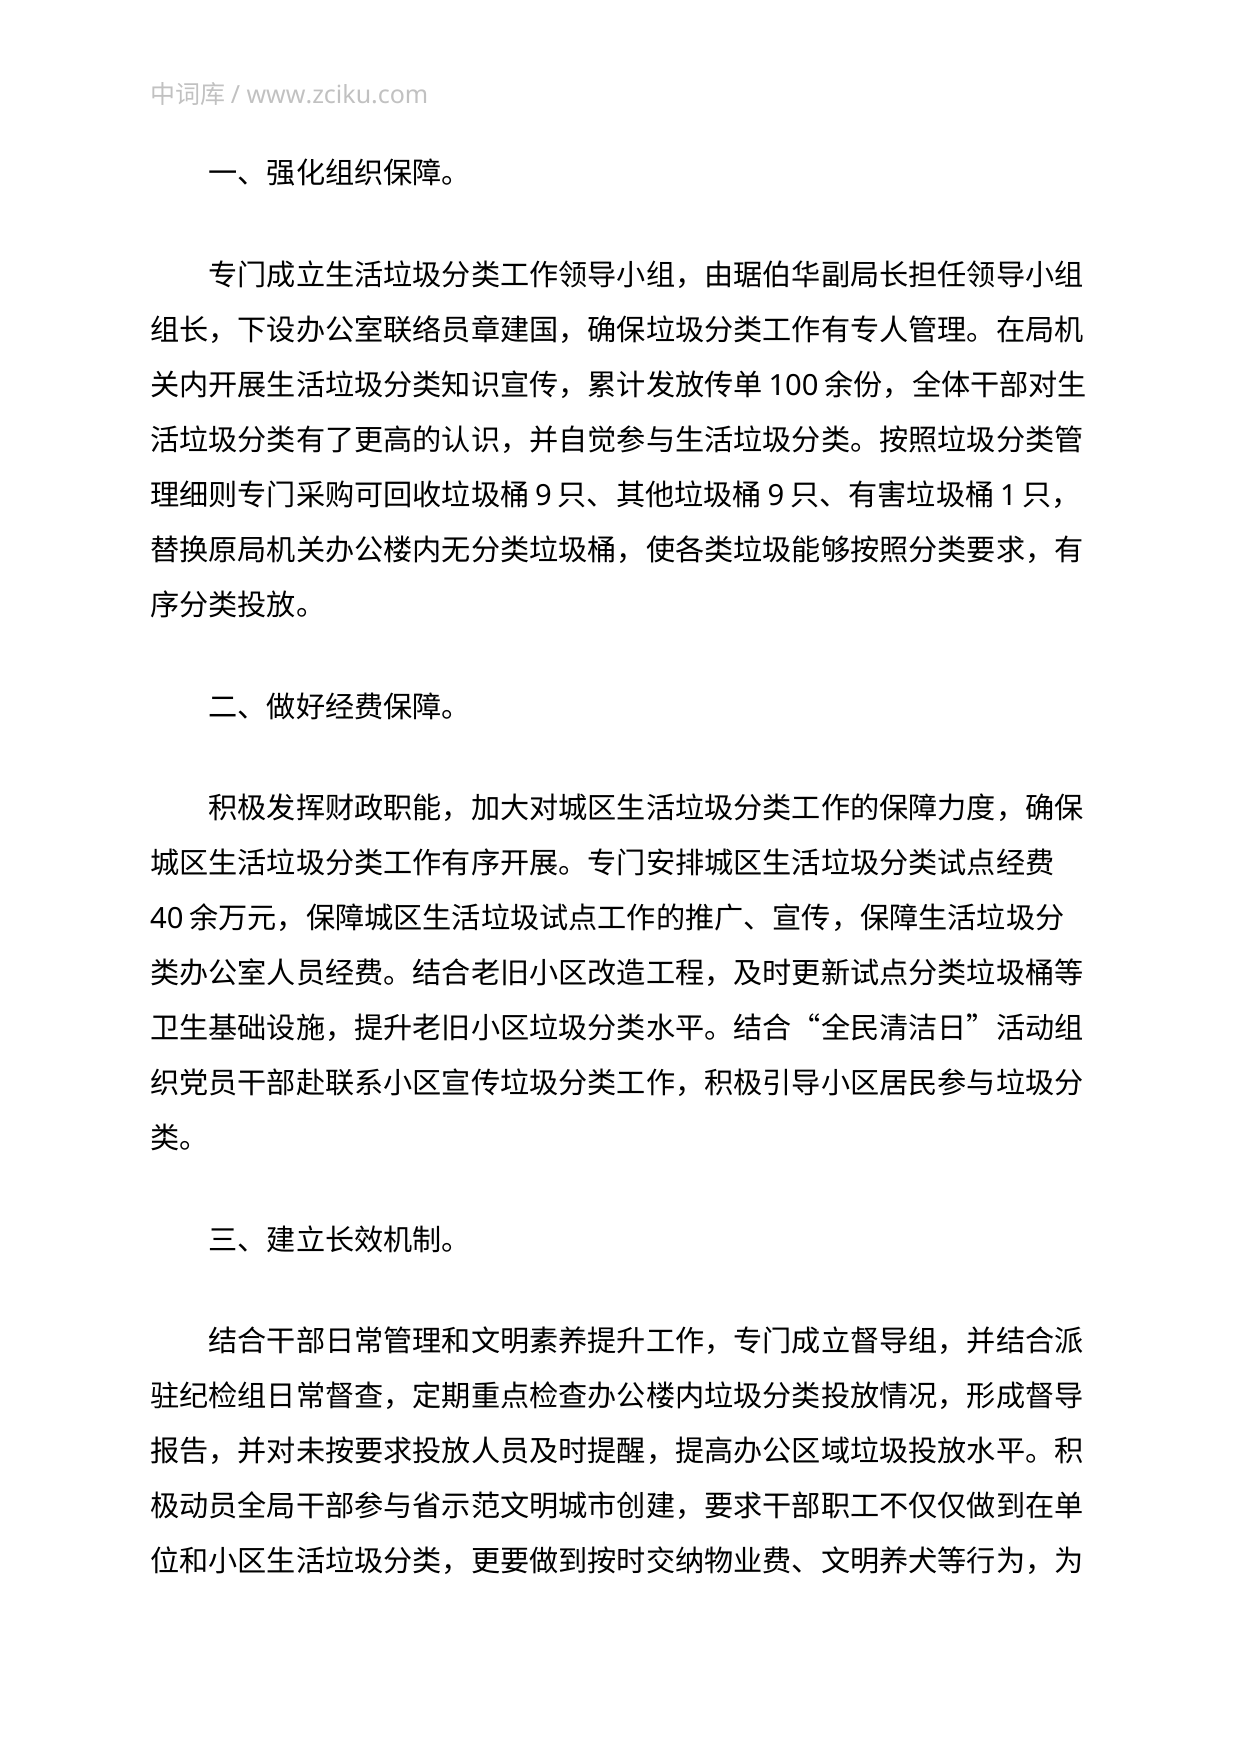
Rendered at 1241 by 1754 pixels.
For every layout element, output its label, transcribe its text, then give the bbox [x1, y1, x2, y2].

text 专门成立生活垃圾分类工作领导小组，由琚伯华副局长担任领导小组组长，下设办公室联络员章建国，确保垃圾分类工作有专人管理。在局机关内开展生活垃圾分类知识宣传，累计发放传单100余份，全体干部对生活垃圾分类有了更高的认识，并自觉参与生活垃圾分类。按照垃圾分类管理细则专门采购可回收垃圾桶9只、其他垃圾桶9只、有害垃圾桶1只，替换原局机关办公楼内无分类垃圾桶，使各类垃圾能够按照分类要求，有序分类投放。 [150, 252, 1090, 624]
text 二、做好经费保障。 [150, 683, 1090, 725]
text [150, 1318, 1090, 1580]
text 三、建立长效机制。 [150, 1216, 1090, 1258]
text 积极发挥财政职能，加大对城区生活垃圾分类工作的保障力度，确保城区生活垃圾分类工作有序开展。专门安排城区生活垃圾分类试点经费40余万元，保障城区生活垃圾试点工作的推广、宣传，保障生活垃圾分类办公室人员经费。结合老旧小区改造工程，及时更新试点分类垃圾桶等卫生基础设施，提升老旧小区垃圾分类水平。结合“全民清洁日”活动组织党员干部赴联系小区宣传垃圾分类工作，积极引导小区居民参与垃圾分类。 [150, 785, 1090, 1157]
text 一、强化组织保障。 [150, 150, 1090, 192]
